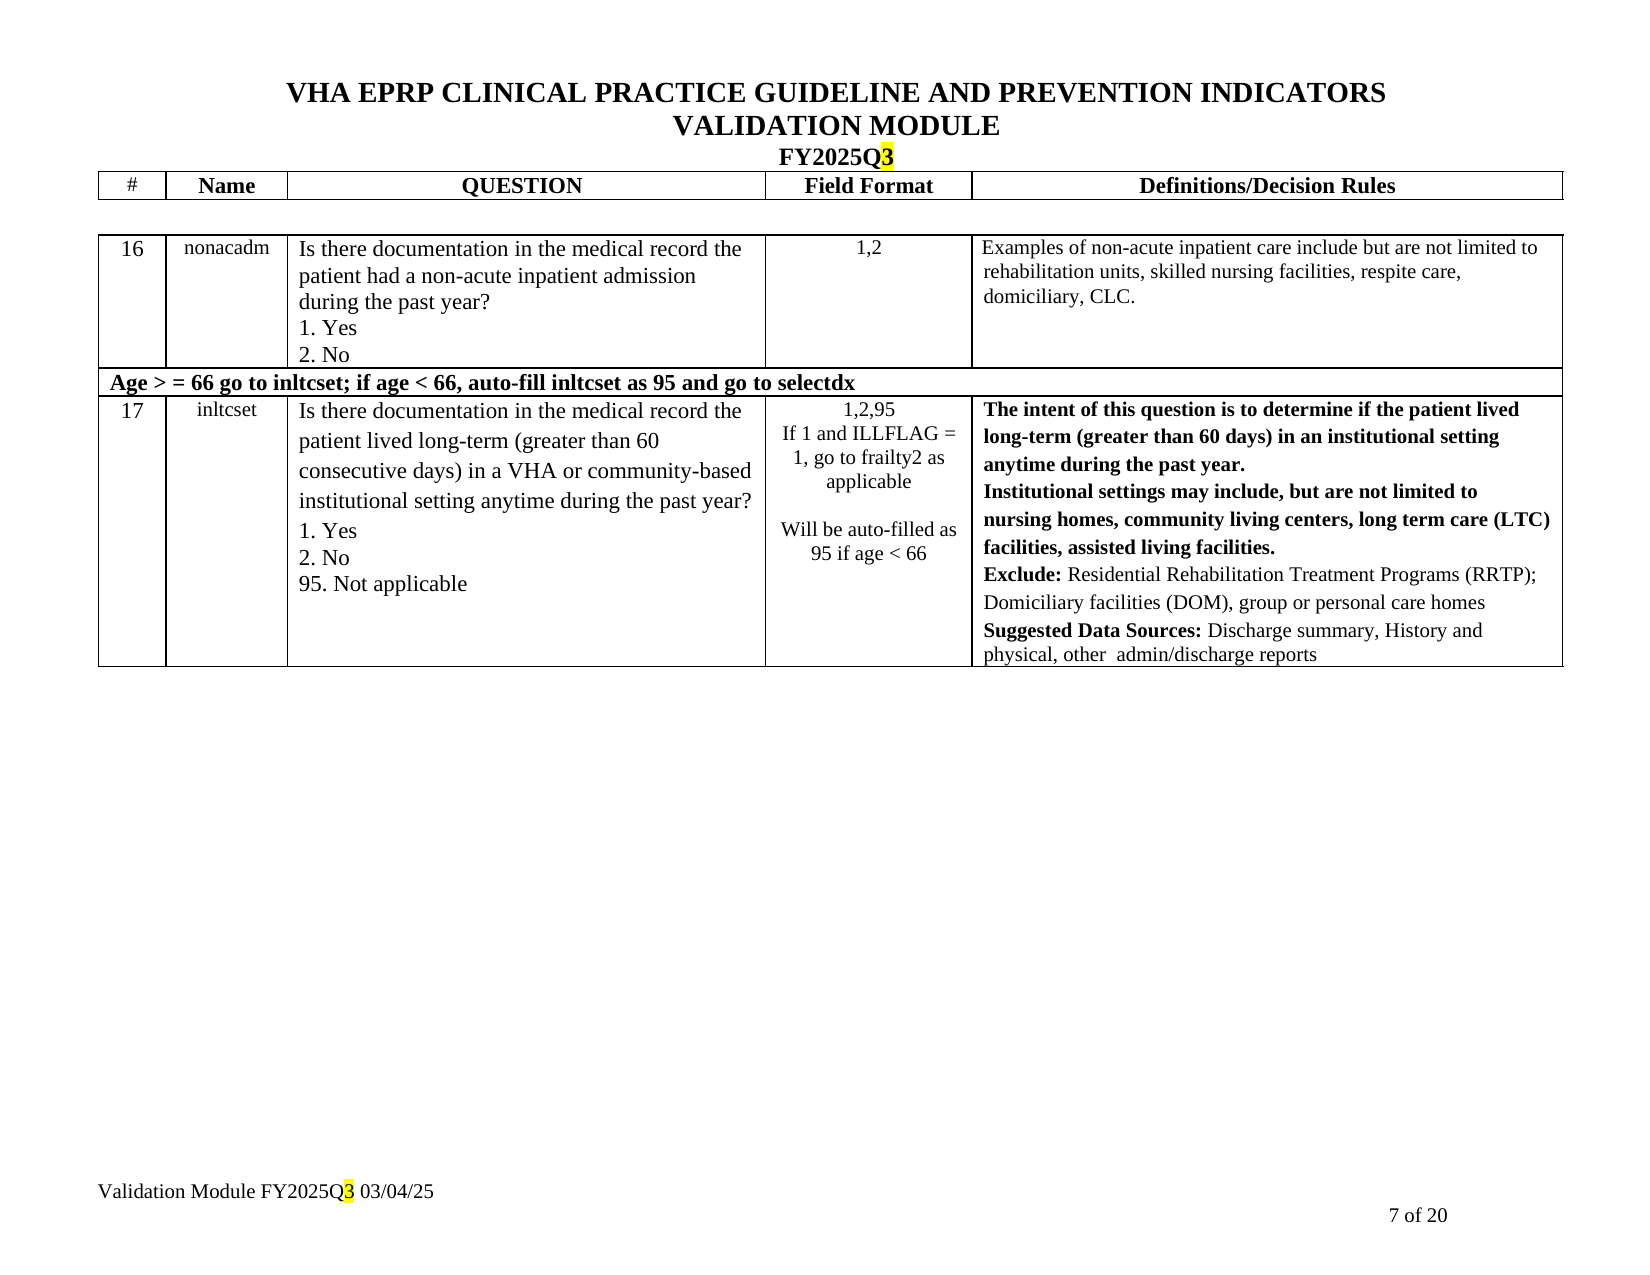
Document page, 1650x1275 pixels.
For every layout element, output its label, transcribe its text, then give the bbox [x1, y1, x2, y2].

table_cell 1,2 [766, 236, 971, 367]
table_cell Is there documentation in the medical record the patient had a non-acute inpatient admission during the past year? 1. Yes 2. No [288, 236, 765, 367]
table_cell Is there documentation in the medical record the patient lived long-term (greater than 60 consecutive days) in a VHA or community-based institutional setting anytime during the past year? 1. Yes 2. No 95. Not applicable [288, 397, 765, 666]
table_cell inltcset [167, 397, 287, 666]
table_cell The intent of this question is to determine if the patient lived long-term (greater than 60 days) in an institutional setting anytime during the past year. Institutional settings may include, but are not limited to nursing homes, community living centers, long term care (LTC) facilities, assisted living facilities. Exclude: Residential Rehabilitation Treatment Programs (RRTP); Domiciliary facilities (DOM), group or personal care homes Suggested Data Sources: Discharge summary, History and physical, other admin/discharge reports [973, 397, 1562, 666]
table_cell Examples of non-acute inpatient care include but are not limited to rehabilitation units, skilled nursing facilities, respite care, domiciliary, CLC. [973, 236, 1562, 367]
table_cell Age > = 66 go to inltcset; if age < 66, auto-fill inltcset as 95 and go to selectdx [99, 369, 1562, 395]
table_cell 17 [99, 397, 165, 666]
table_cell 1,2,95 If 1 and ILLFLAG = 1, go to frailty2 as applicable Will be auto-filled as 95 if age < 66 [766, 397, 971, 666]
table_cell 16 [99, 236, 165, 367]
table_cell nonacadm [167, 236, 287, 367]
